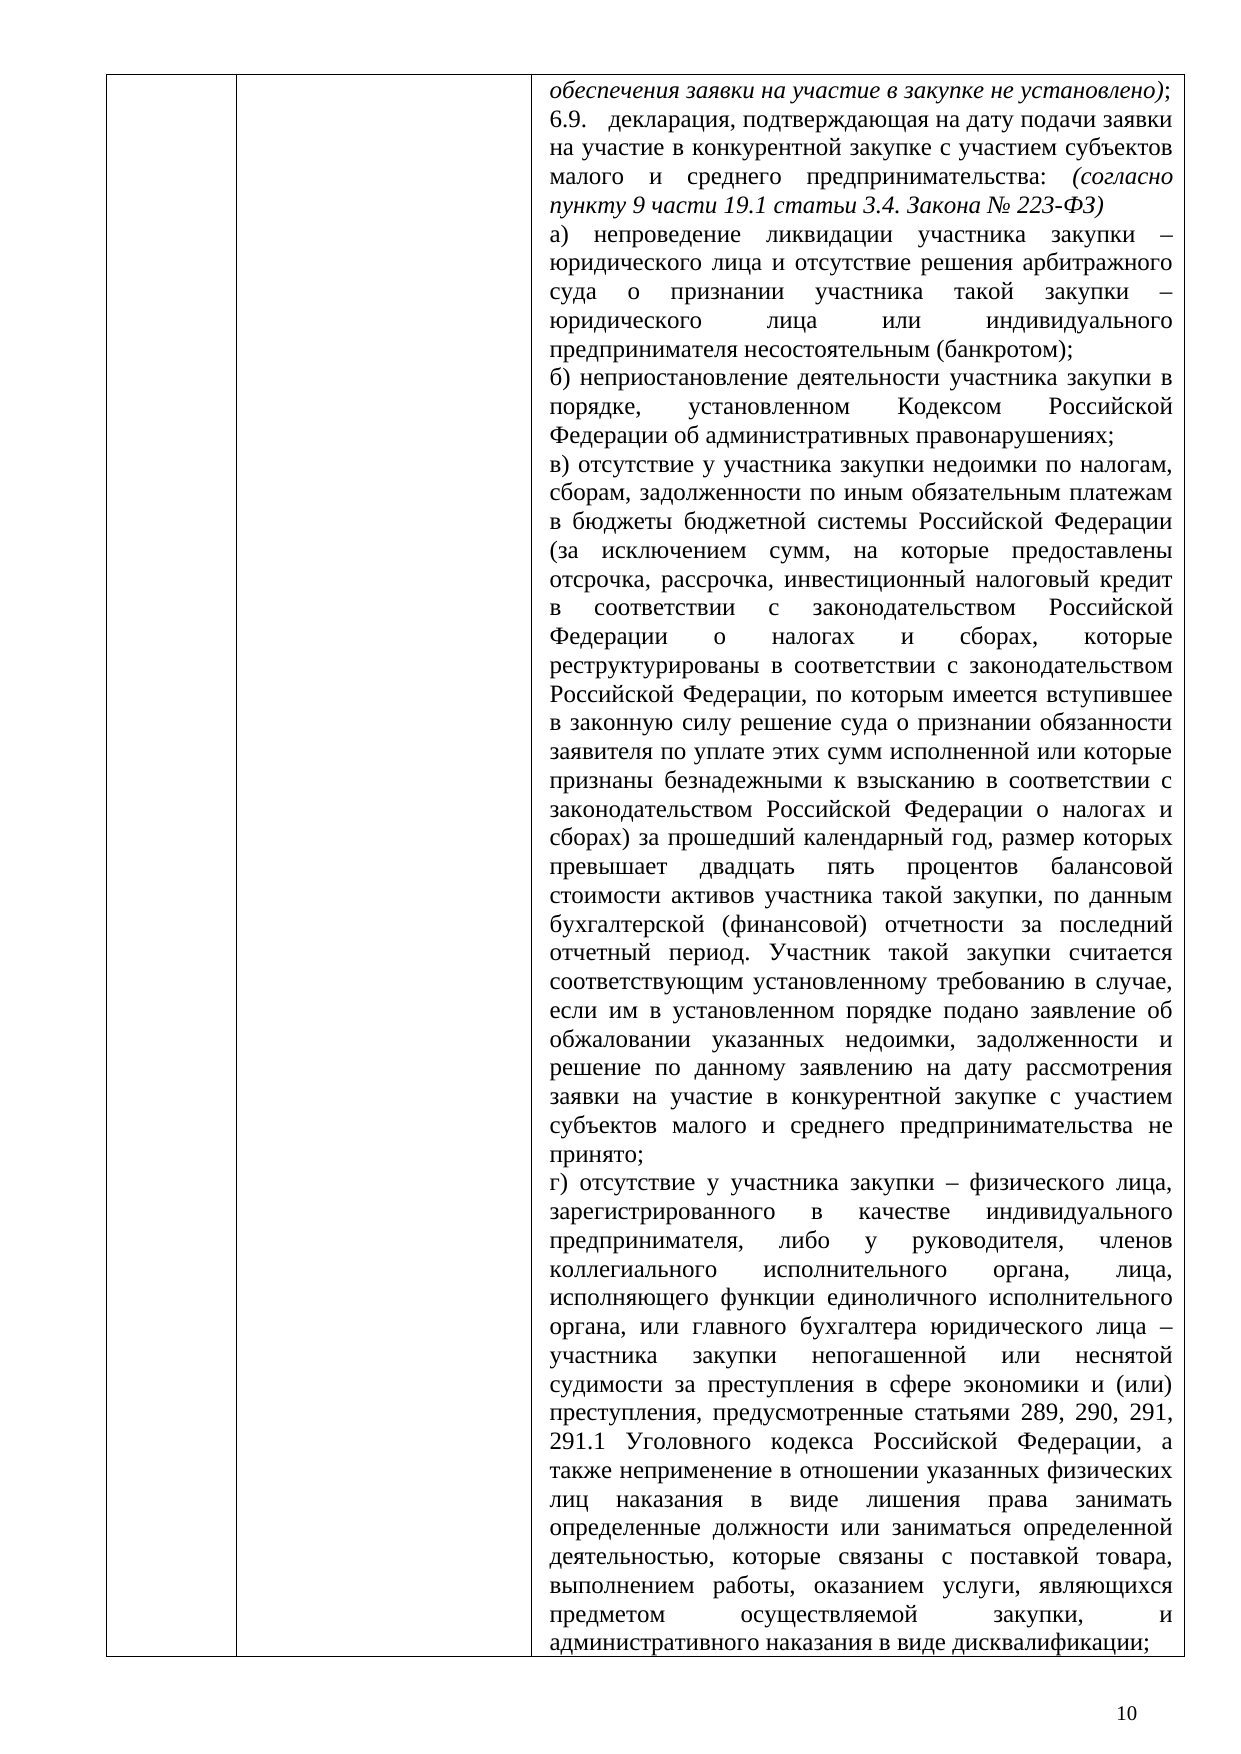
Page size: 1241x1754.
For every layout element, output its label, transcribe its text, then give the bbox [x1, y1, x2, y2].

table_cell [237, 75, 531, 1656]
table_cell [532, 75, 1184, 1656]
table_cell 6 [107, 75, 236, 1656]
